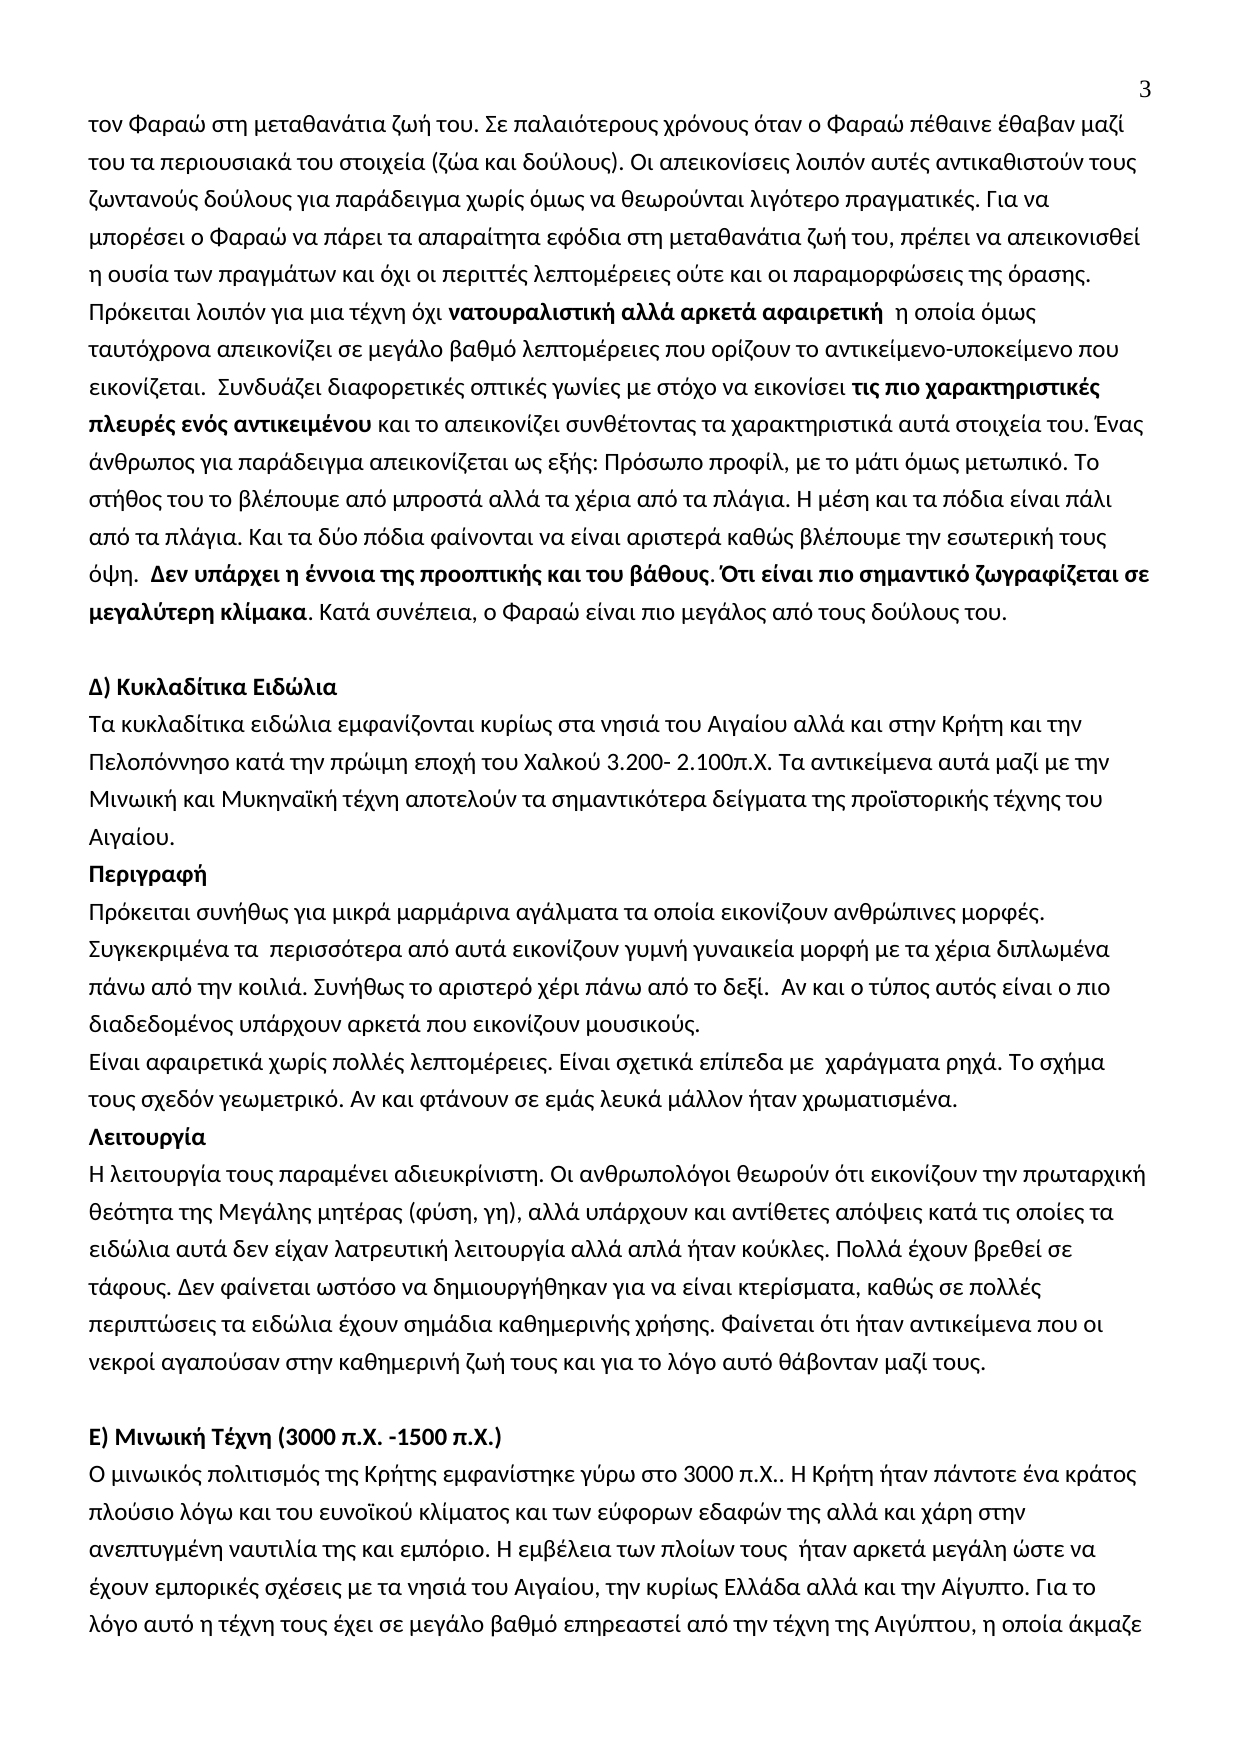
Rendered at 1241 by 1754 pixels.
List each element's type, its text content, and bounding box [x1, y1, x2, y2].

text Πρόκειται συνήθως για μικρά μαρμάρινα αγάλματα τα οποία εικονίζουν ανθρώπινες μορφές. Συγκεκριμένα τα περισσότερα από αυτά εικονίζουν γυμνή γυναικεία μορφή με τα χέρια διπλωμένα πάνω από την κοιλιά. Συνήθως το αριστερό χέρι πάνω από το δεξί. Αν και ο τύπος αυτός είναι ο πιο διαδεδομένος υπάρχουν αρκετά που εικονίζουν μουσικούς. [89, 890, 1152, 1040]
text Λειτουργία [89, 1115, 1152, 1153]
text Ε) Μινωική Τέχνη (3000 π.Χ. -1500 π.Χ.) [89, 1415, 1152, 1453]
text Τα κυκλαδίτικα ειδώλια εμφανίζονται κυρίως στα νησιά του Αιγαίου αλλά και στην Κρήτη και την Πελοπόννησο κατά την πρώιμη εποχή του Χαλκού 3.200- 2.100π.Χ. Τα αντικείμενα αυτά μαζί με την Μινωική και Μυκηναϊκή τέχνη αποτελούν τα σημαντικότερα δείγματα της προϊστορικής τέχνης του Αιγαίου. [89, 703, 1152, 853]
text Δ) Κυκλαδίτικα Ειδώλια [89, 665, 1152, 703]
text Είναι αφαιρετικά χωρίς πολλές λεπτομέρειες. Είναι σχετικά επίπεδα με χαράγματα ρηχά. Το σχήμα τους σχεδόν γεωμετρικό. Αν και φτάνουν σε εμάς λευκά μάλλον ήταν χρωματισμένα. [89, 1040, 1152, 1115]
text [89, 1453, 1152, 1640]
text Η λειτουργία τους παραμένει αδιευκρίνιστη. Οι ανθρωπολόγοι θεωρούν ότι εικονίζουν την πρωταρχική θεότητα της Μεγάλης μητέρας (φύση, γη), αλλά υπάρχουν και αντίθετες απόψεις κατά τις οποίες τα ειδώλια αυτά δεν είχαν λατρευτική λειτουργία αλλά απλά ήταν κούκλες. Πολλά έχουν βρεθεί σε τάφους. Δεν φαίνεται ωστόσο να δημιουργήθηκαν για να είναι κτερίσματα, καθώς σε πολλές περιπτώσεις τα ειδώλια έχουν σημάδια καθημερινής χρήσης. Φαίνεται ότι ήταν αντικείμενα που οι νεκροί αγαπούσαν στην καθημερινή ζωή τους και για το λόγο αυτό θάβονταν μαζί τους. [89, 1153, 1152, 1378]
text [89, 103, 1152, 628]
text Περιγραφή [89, 853, 1152, 890]
